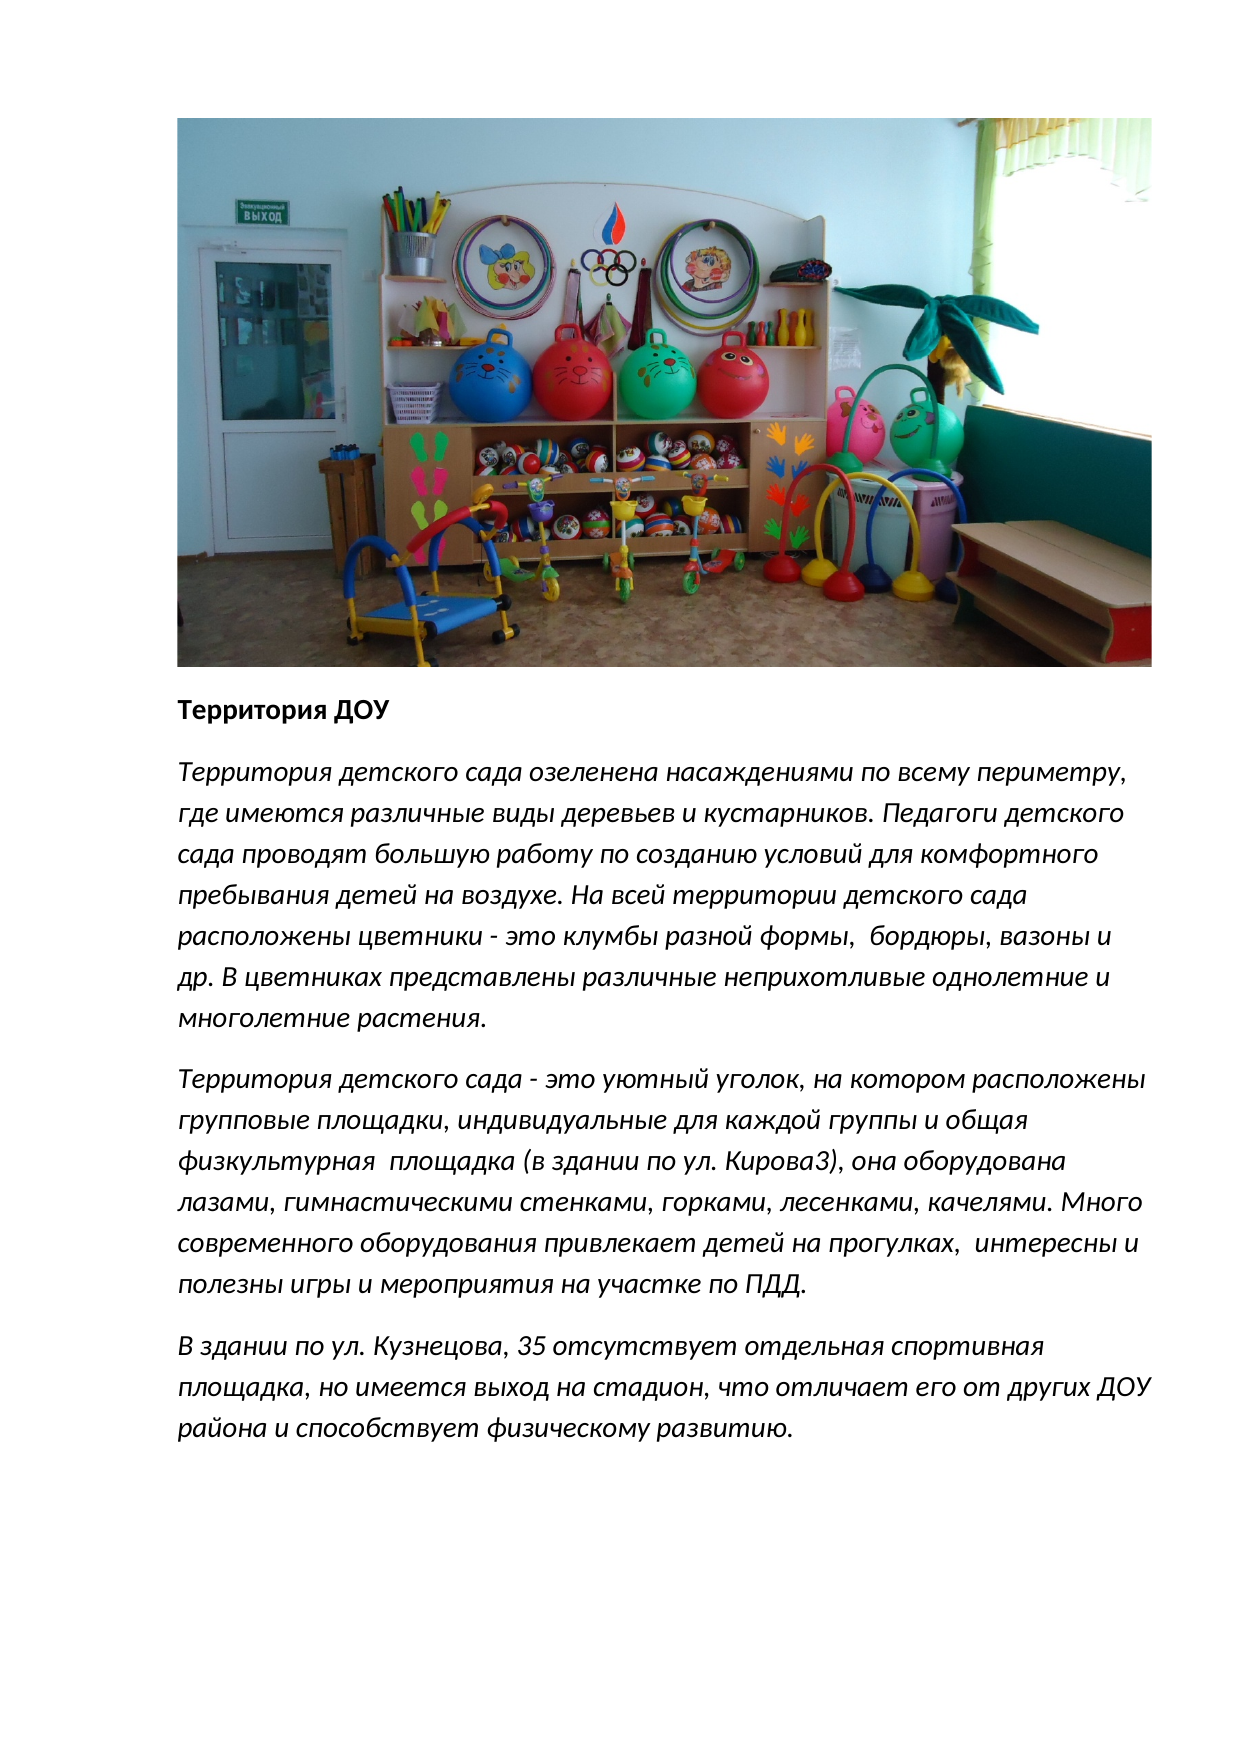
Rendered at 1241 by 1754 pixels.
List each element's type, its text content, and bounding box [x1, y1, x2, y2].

text В здании по ул. Кузнецова, 35 отсутствует отдельная спортивная площадка, но имеется выход на стадион, что отличает его от других ДОУ района и способствует физическому развитию. [177, 1327, 1152, 1444]
text Территория детского сада - это уютный уголок, на котором расположены групповые площадки, индивидуальные для каждой группы и общая физкультурная площадка (в здании по ул. Кирова3), она оборудована лазами, гимнастическими стенками, горками, лесенками, качелями. Много современного оборудования привлекает детей на прогулках, интересны и полезны игры и мероприятия на участке по ПДД. [177, 1060, 1152, 1301]
text Территория ДОУ [177, 691, 1152, 727]
picture [177, 118, 1152, 667]
text Территория детского сада озеленена насаждениями по всему периметру, где имеются различные виды деревьев и кустарников. Педагоги детского сада проводят большую работу по созданию условий для комфортного пребывания детей на воздухе. На всей территории детского сада расположены цветники - это клумбы разной формы, бордюры, вазоны и др. В цветниках представлены различные неприхотливые однолетние и многолетние растения. [177, 753, 1152, 1034]
